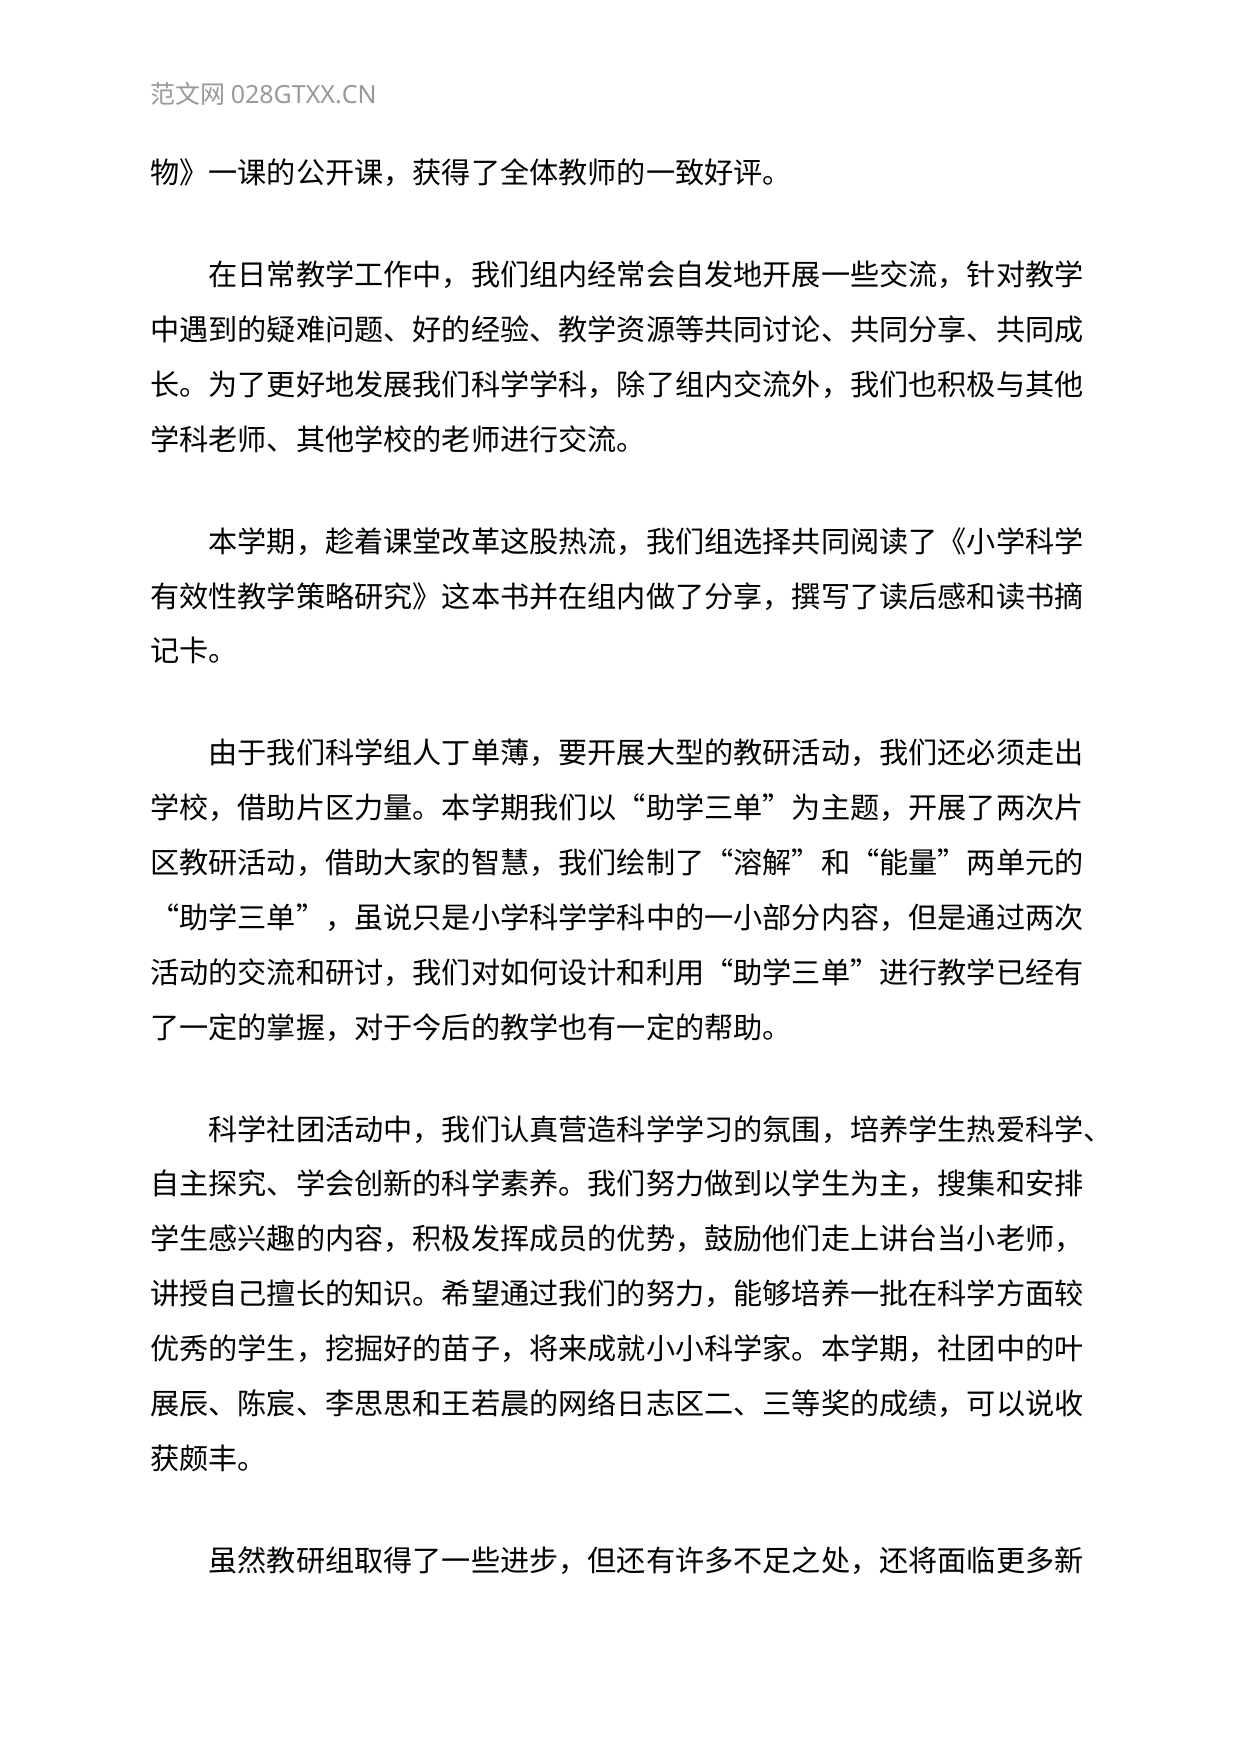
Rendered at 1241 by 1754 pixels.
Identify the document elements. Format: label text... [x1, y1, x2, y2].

text 由于我们科学组人丁单薄，要开展大型的教研活动，我们还必须走出学校，借助片区力量。本学期我们以“助学三单”为主题，开展了两次片区教研活动，借助大家的智慧，我们绘制了“溶解”和“能量”两单元的“助学三单”，虽说只是小学科学学科中的一小部分内容，但是通过两次活动的交流和研讨，我们对如何设计和利用“助学三单”进行教学已经有了一定的掌握，对于今后的教学也有一定的帮助。 [150, 730, 1090, 1047]
text 在日常教学工作中，我们组内经常会自发地开展一些交流，针对教学中遇到的疑难问题、好的经验、教学资源等共同讨论、共同分享、共同成长。为了更好地发展我们科学学科，除了组内交流外，我们也积极与其他学科老师、其他学校的老师进行交流。 [150, 252, 1090, 459]
text 科学社团活动中，我们认真营造科学学习的氛围，培养学生热爱科学、自主探究、学会创新的科学素养。我们努力做到以学生为主，搜集和安排学生感兴趣的内容，积极发挥成员的优势，鼓励他们走上讲台当小老师，讲授自己擅长的知识。希望通过我们的努力，能够培养一批在科学方面较优秀的学生，挖掘好的苗子，将来成就小小科学家。本学期，社团中的叶展辰、陈宸、李思思和王若晨的网络日志区二、三等奖的成绩，可以说收获颇丰。 [150, 1106, 1090, 1478]
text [150, 1537, 1090, 1579]
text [150, 150, 1090, 192]
text 本学期，趁着课堂改革这股热流，我们组选择共同阅读了《小学科学有效性教学策略研究》这本书并在组内做了分享，撰写了读后感和读书摘记卡。 [150, 518, 1090, 670]
